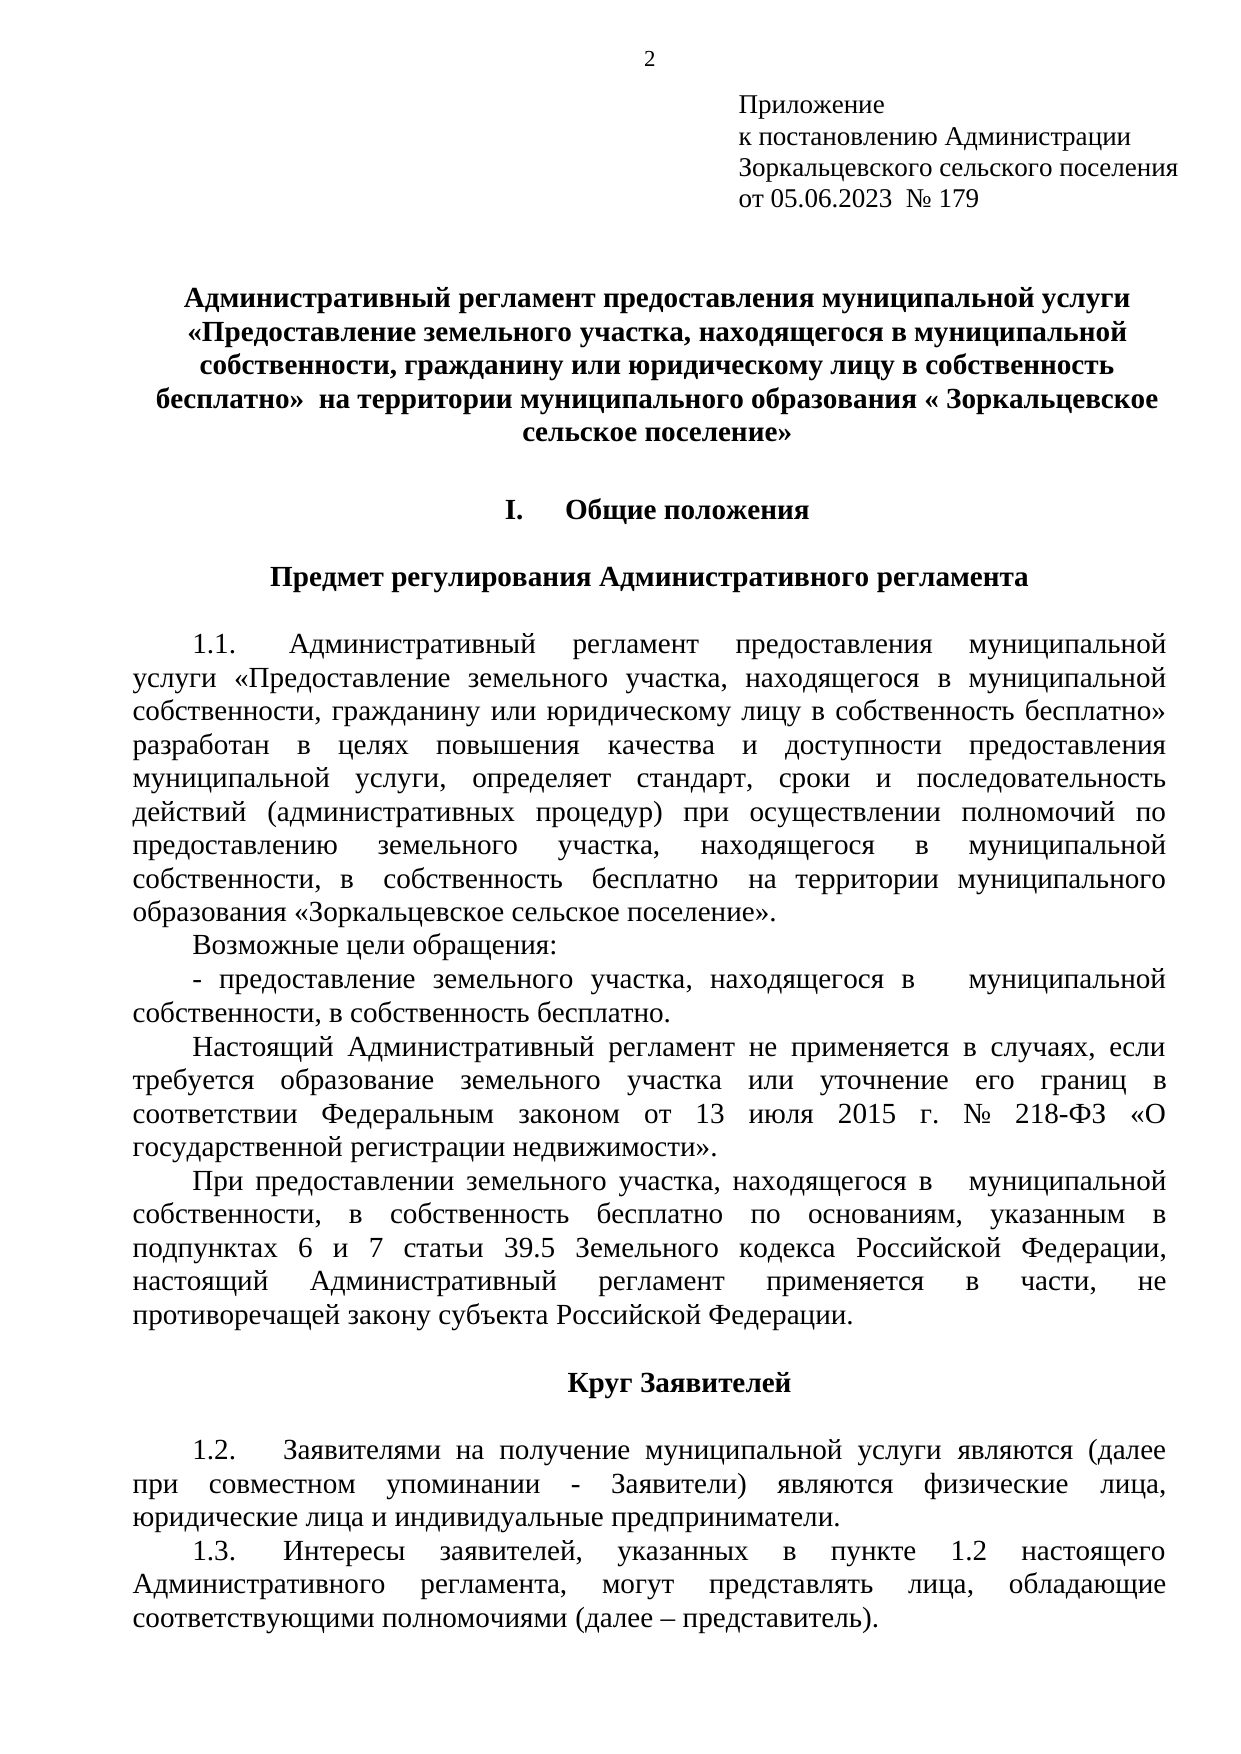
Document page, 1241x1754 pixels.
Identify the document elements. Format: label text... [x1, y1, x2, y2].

subtitle Круг Заявителей [151, 1365, 1148, 1398]
list Административный регламент предоставления муниципальной услуги «Предоставление земельного участка, находящегося в муниципальной собственности, гражданину или юридическому лицу в собственность бесплатно» разработан в целях повышения качества и доступности предоставления муниципальной услуги, определяет стандарт, сроки и последовательность действий (административных процедур) при осуществлении полномочий по предоставлению земельного участка, находящегося в муниципальной собственности, в собственность бесплатно на территории муниципального образования «Зоркальцевское сельское поселение». [132, 626, 1166, 928]
text Приложение [118, 89, 1181, 120]
text Предмет регулирования Административного регламента [151, 559, 1147, 592]
subtitle Общие положения [133, 492, 1181, 525]
text - предоставление земельного участка, находящегося в муниципальной собственности, в собственность бесплатно. [132, 962, 1166, 1029]
text от 05.06.2023 № 179 [118, 182, 1181, 213]
text При предоставлении земельного участка, находящегося в муниципальной собственности, в собственность бесплатно по основаниям, указанным в подпунктах 6 и 7 статьи 39.5 Земельного кодекса Российской Федерации, настоящий Административный регламент применяется в части, не противоречащей закону субъекта Российской Федерации. [132, 1163, 1166, 1331]
text Возможные цели обращения: [192, 928, 1181, 962]
text к постановлению Администрации [118, 120, 1181, 151]
text Настоящий Административный регламент не применяется в случаях, если требуется образование земельного участка или уточнение его границ в соответствии Федеральным законом от 13 июля 2015 г. № 218-ФЗ «О государственной регистрации недвижимости». [132, 1029, 1166, 1163]
subtitle Административный регламент предоставления муниципальной услуги «Предоставление земельного участка, находящегося в муниципальной собственности, гражданину или юридическому лицу в собственность бесплатно» на территории муниципального образования « Зоркальцевское сельское поселение» [133, 281, 1181, 448]
text Зоркальцевского сельского поселения [118, 151, 1181, 182]
list Интересы заявителей, указанных в пункте 1.2 настоящего Административного регламента, могут представлять лица, обладающие соответствующими полномочиями (далее – представитель). [132, 1533, 1166, 1634]
list Заявителями на получение муниципальной услуги являются (далее при совместном упоминании - Заявители) являются физические лица, юридические лица и индивидуальные предприниматели. [132, 1432, 1166, 1533]
